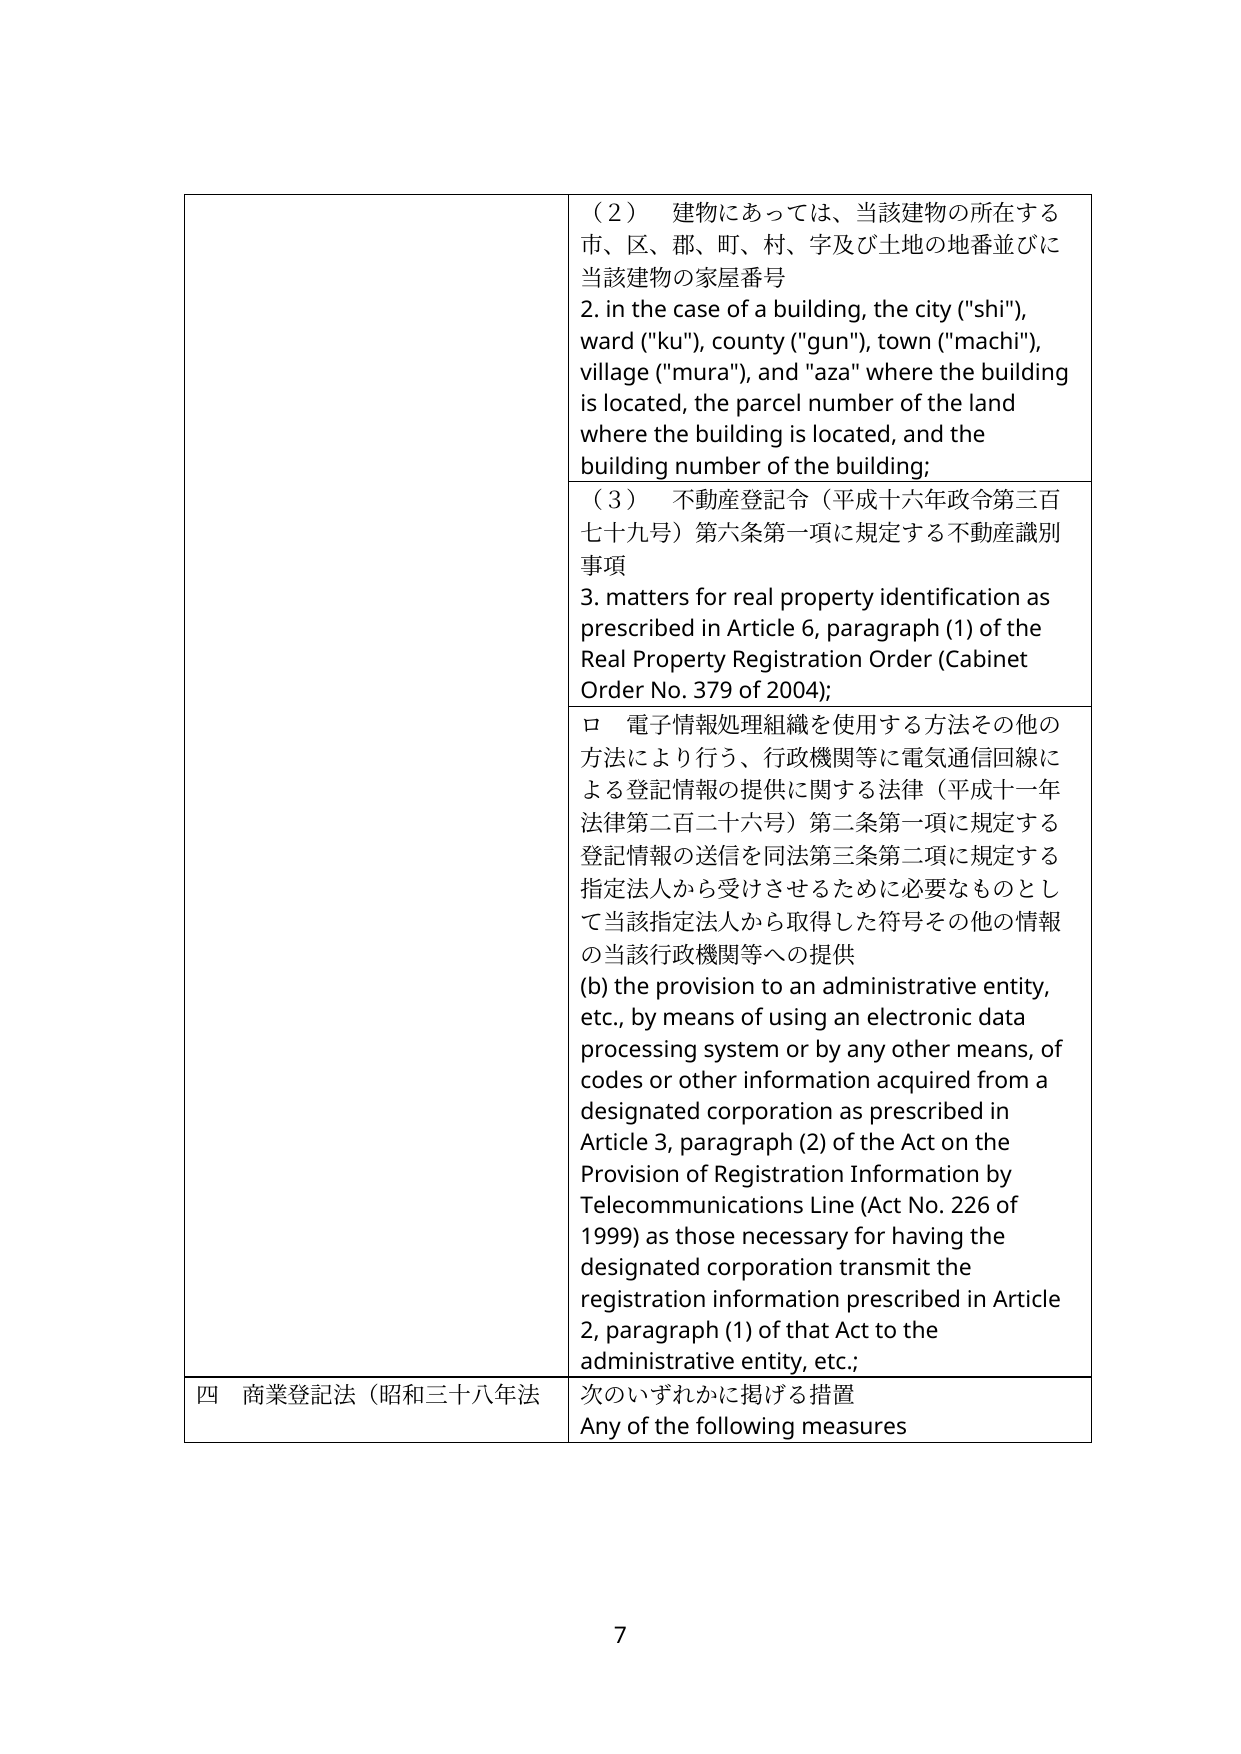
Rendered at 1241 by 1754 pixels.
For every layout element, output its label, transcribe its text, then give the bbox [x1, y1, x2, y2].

table_cell 次のいずれかに掲げる措置 Any of the following measures [569, 1378, 1091, 1442]
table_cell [185, 1378, 568, 1442]
table_cell ロ 電子情報処理組織を使用する方法その他の方法により行う、行政機関等に電気通信回線による登記情報の提供に関する法律（平成十一年法律第二百二十六号）第二条第一項に規定する登記情報の送信を同法第三条第二項に規定する指定法人から受けさせるために必要なものとして当該指定法人から取得した符号その他の情報の当該行政機関等への提供 (b) the provision to an administrative entity, etc., by means of using an electronic data processing system or by any other means, of codes or other information acquired from a designated corporation as prescribed in Article 3, paragraph (2) of the Act on the Provision of Registration Information by Telecommunications Line (Act No. 226 of 1999) as those necessary for having the designated corporation transmit the registration information prescribed in Article 2, paragraph (1) of that Act to the administrative entity, etc.; [569, 707, 1091, 1376]
table_cell （２） 建物にあっては、当該建物の所在する市、区、郡、町、村、字及び土地の地番並びに当該建物の家屋番号 2. in the case of a building, the city ("shi"), ward ("ku"), county ("gun"), town ("machi"), village ("mura"), and "aza" where the building is located, the parcel number of the land where the building is located, and the building number of the building; [569, 195, 1091, 481]
table_cell （３） 不動産登記令（平成十六年政令第三百七十九号）第六条第一項に規定する不動産識別事項 3. matters for real property identification as prescribed in Article 6, paragraph (1) of the Real Property Registration Order (Cabinet Order No. 379 of 2004); [569, 482, 1091, 706]
